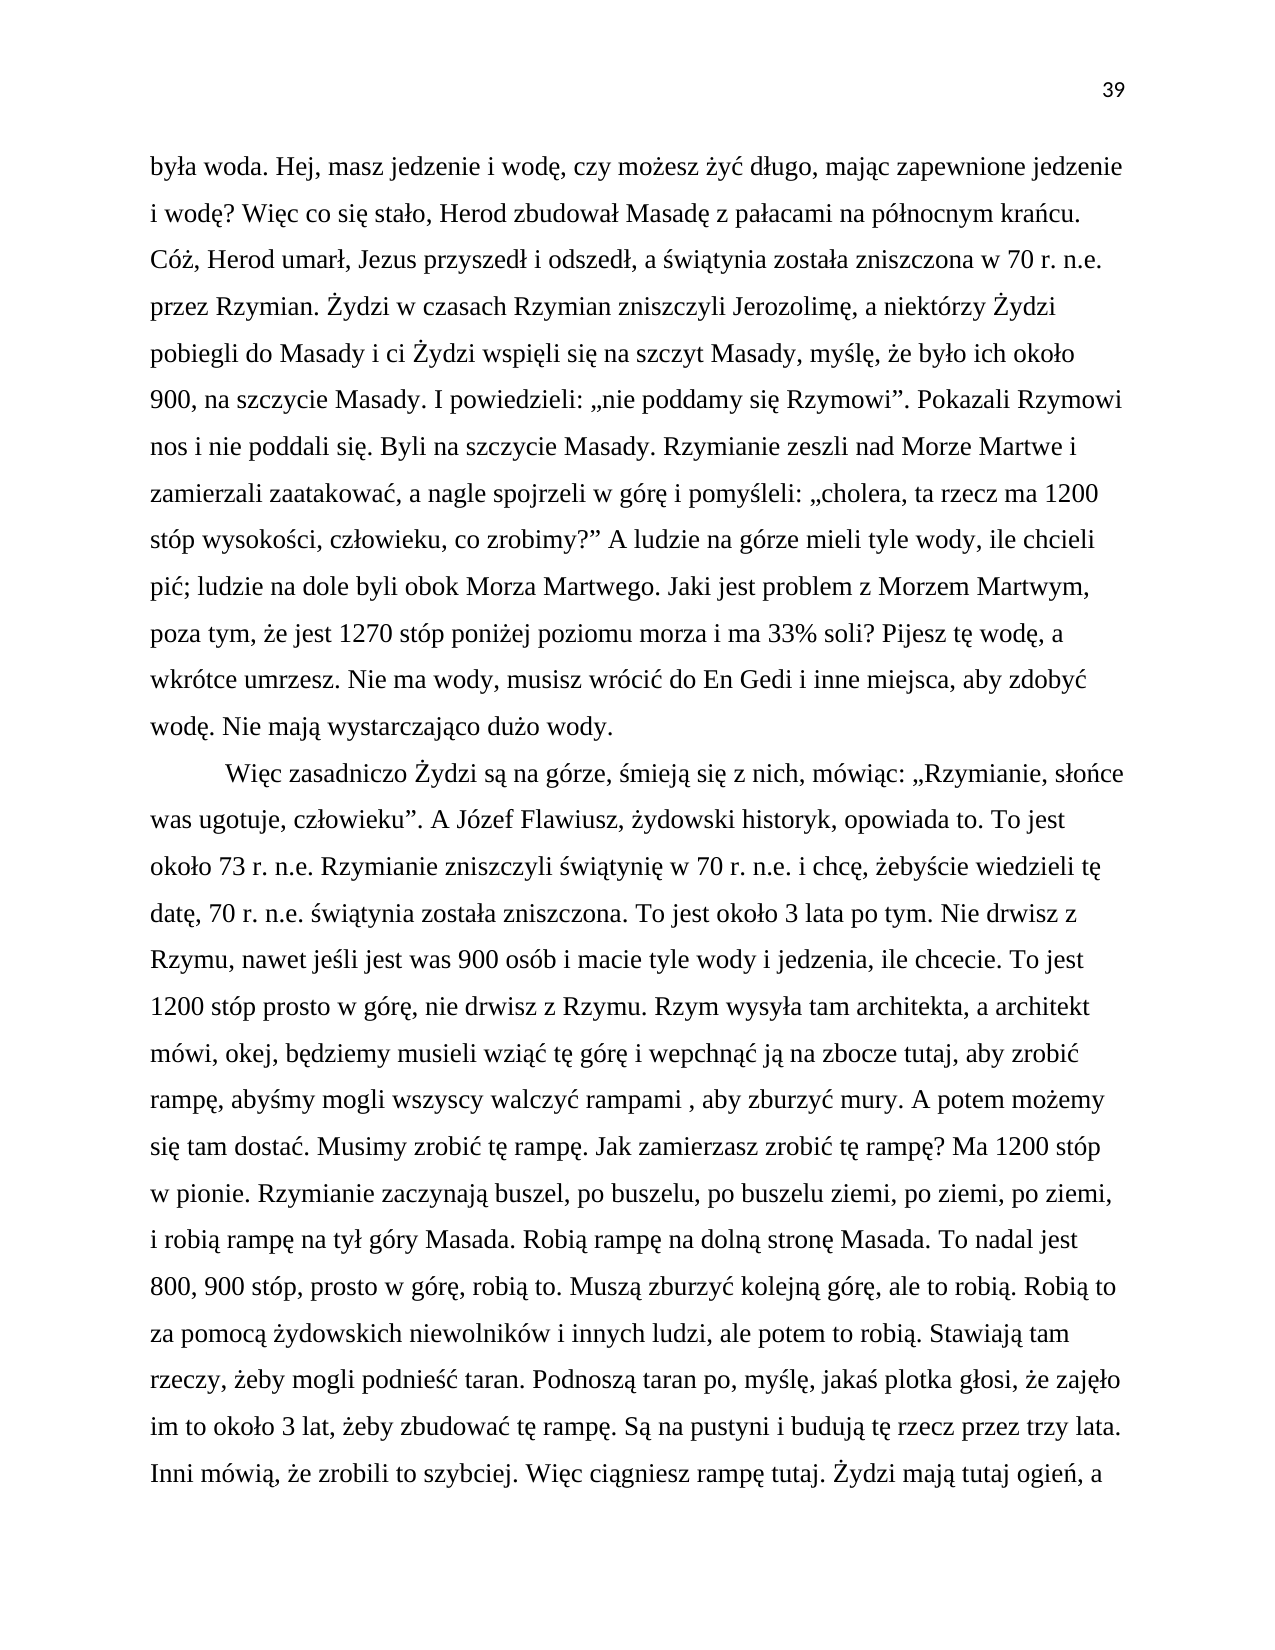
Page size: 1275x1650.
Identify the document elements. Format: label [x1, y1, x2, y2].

text [150, 150, 1125, 741]
text [150, 757, 1125, 1488]
